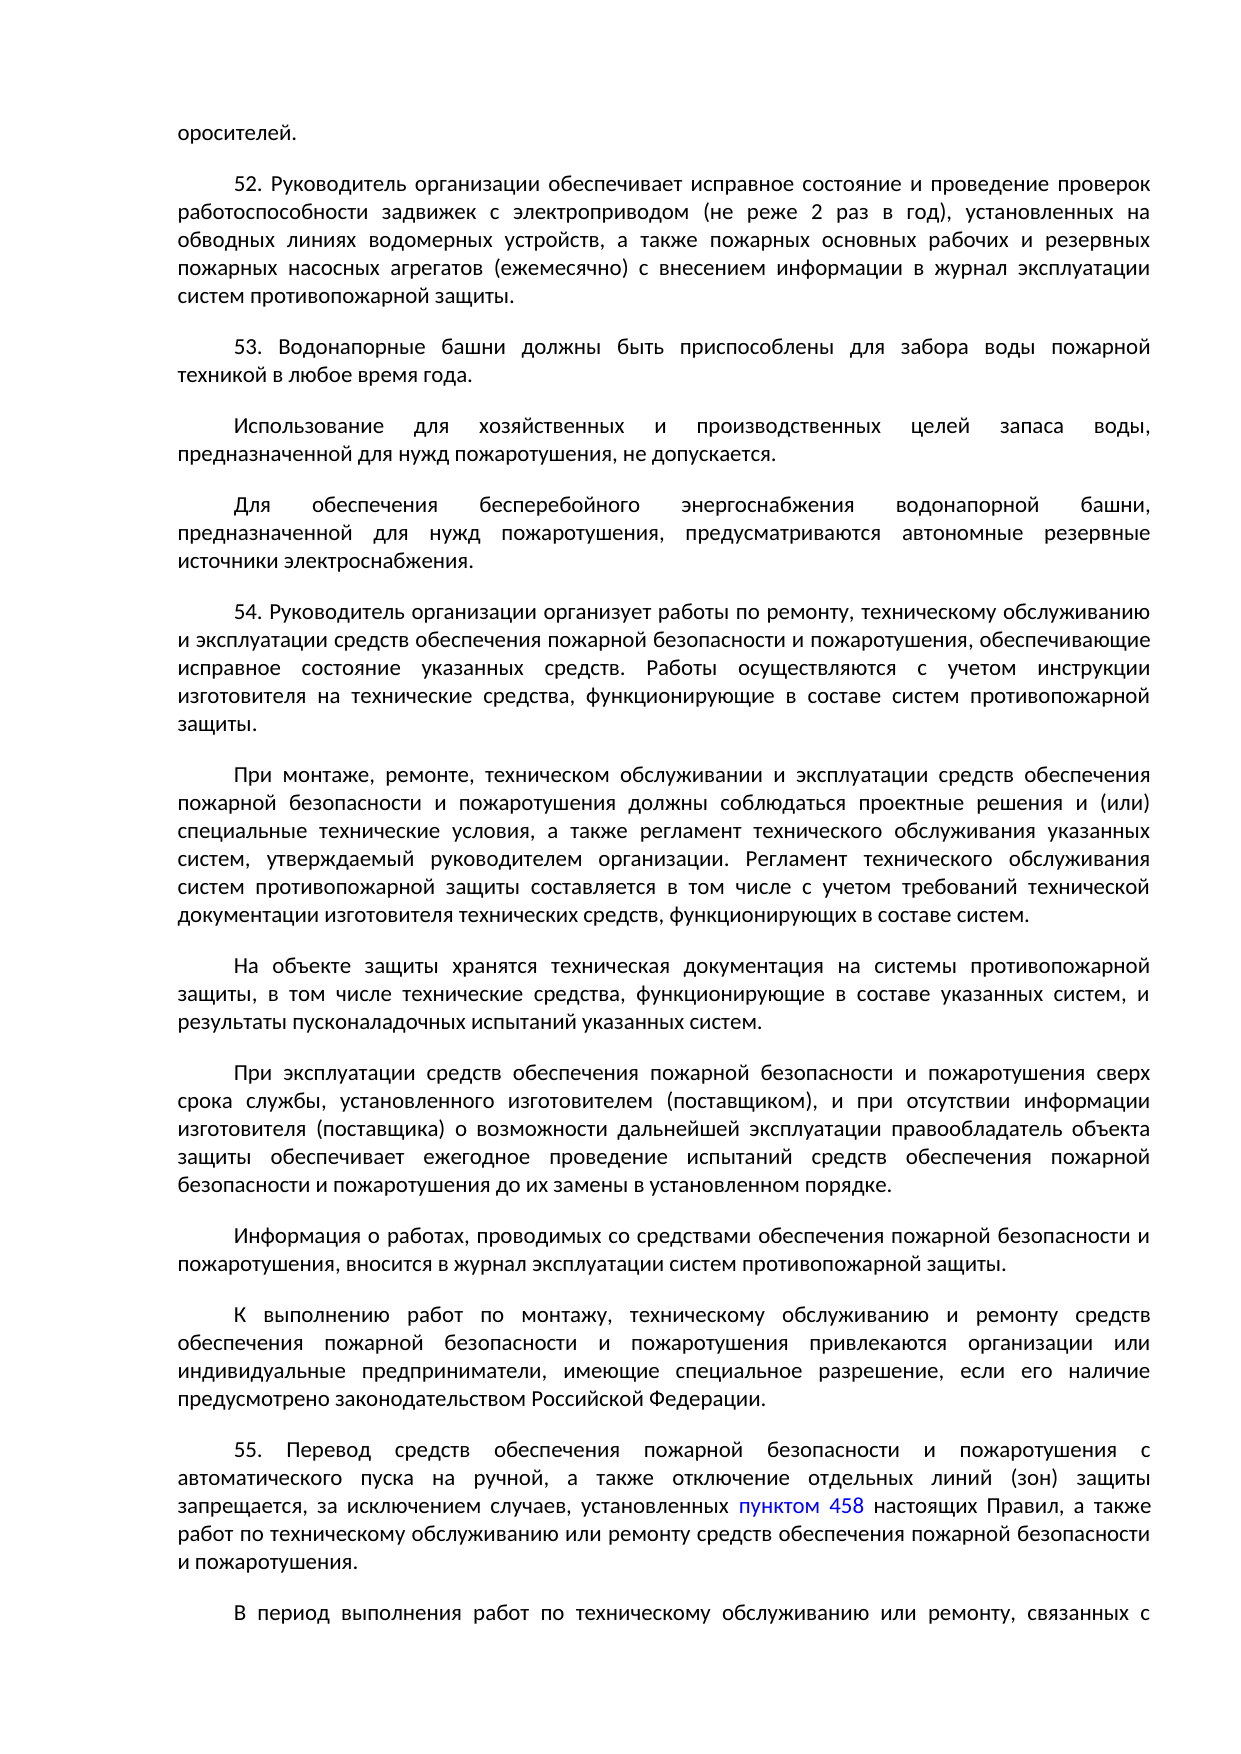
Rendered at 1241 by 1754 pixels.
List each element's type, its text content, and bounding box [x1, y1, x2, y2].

text 53. Водонапорные башни должны быть приспособлены для забора воды пожарной техникой в любое время года. [177, 332, 1152, 388]
text 55. Перевод средств обеспечения пожарной безопасности и пожаротушения с автоматического пуска на ручной, а также отключение отдельных линий (зон) защиты запрещается, за исключением случаев, установленных пунктом 458 настоящих Правил, а также работ по техническому обслуживанию или ремонту средств обеспечения пожарной безопасности и пожаротушения. [177, 1435, 1152, 1575]
text Информация о работах, проводимых со средствами обеспечения пожарной безопасности и пожаротушения, вносится в журнал эксплуатации систем противопожарной защиты. [177, 1221, 1152, 1277]
text К выполнению работ по монтажу, техническому обслуживанию и ремонту средств обеспечения пожарной безопасности и пожаротушения привлекаются организации или индивидуальные предприниматели, имеющие специальное разрешение, если его наличие предусмотрено законодательством Российской Федерации. [177, 1300, 1152, 1412]
text На объекте защиты хранятся техническая документация на системы противопожарной защиты, в том числе технические средства, функционирующие в составе указанных систем, и результаты пусконаладочных испытаний указанных систем. [177, 951, 1152, 1035]
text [177, 1598, 1152, 1626]
text Для обеспечения бесперебойного энергоснабжения водонапорной башни, предназначенной для нужд пожаротушения, предусматриваются автономные резервные источники электроснабжения. [177, 490, 1152, 574]
text 54. Руководитель организации организует работы по ремонту, техническому обслуживанию и эксплуатации средств обеспечения пожарной безопасности и пожаротушения, обеспечивающие исправное состояние указанных средств. Работы осуществляются с учетом инструкции изготовителя на технические средства, функционирующие в составе систем противопожарной защиты. [177, 597, 1152, 737]
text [177, 118, 1152, 146]
text Использование для хозяйственных и производственных целей запаса воды, предназначенной для нужд пожаротушения, не допускается. [177, 411, 1152, 467]
text 52. Руководитель организации обеспечивает исправное состояние и проведение проверок работоспособности задвижек с электроприводом (не реже 2 раз в год), установленных на обводных линиях водомерных устройств, а также пожарных основных рабочих и резервных пожарных насосных агрегатов (ежемесячно) с внесением информации в журнал эксплуатации систем противопожарной защиты. [177, 169, 1152, 309]
text При монтаже, ремонте, техническом обслуживании и эксплуатации средств обеспечения пожарной безопасности и пожаротушения должны соблюдаться проектные решения и (или) специальные технические условия, а также регламент технического обслуживания указанных систем, утверждаемый руководителем организации. Регламент технического обслуживания систем противопожарной защиты составляется в том числе с учетом требований технической документации изготовителя технических средств, функционирующих в составе систем. [177, 760, 1152, 928]
text При эксплуатации средств обеспечения пожарной безопасности и пожаротушения сверх срока службы, установленного изготовителем (поставщиком), и при отсутствии информации изготовителя (поставщика) о возможности дальнейшей эксплуатации правообладатель объекта защиты обеспечивает ежегодное проведение испытаний средств обеспечения пожарной безопасности и пожаротушения до их замены в установленном порядке. [177, 1058, 1152, 1198]
